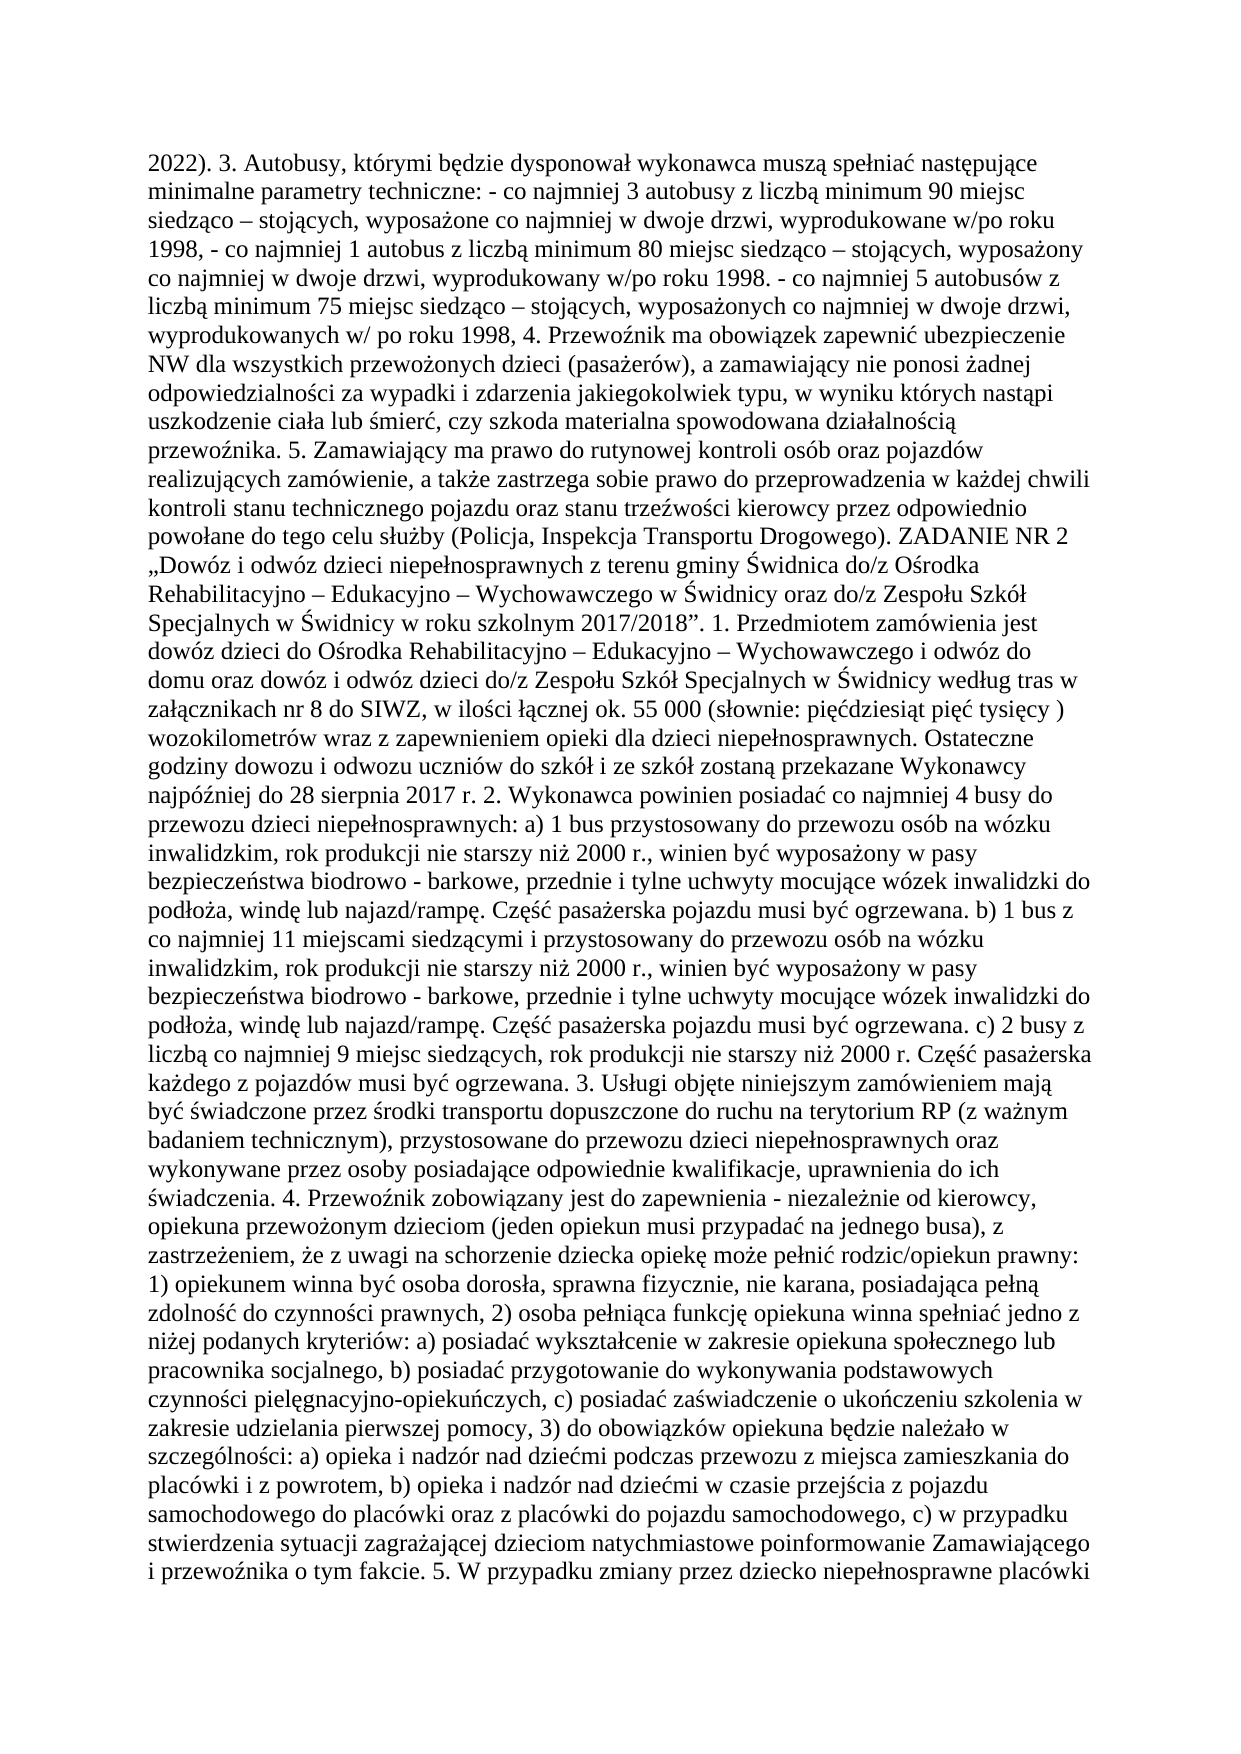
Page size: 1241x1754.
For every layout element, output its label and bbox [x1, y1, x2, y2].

text [148, 148, 1093, 1585]
